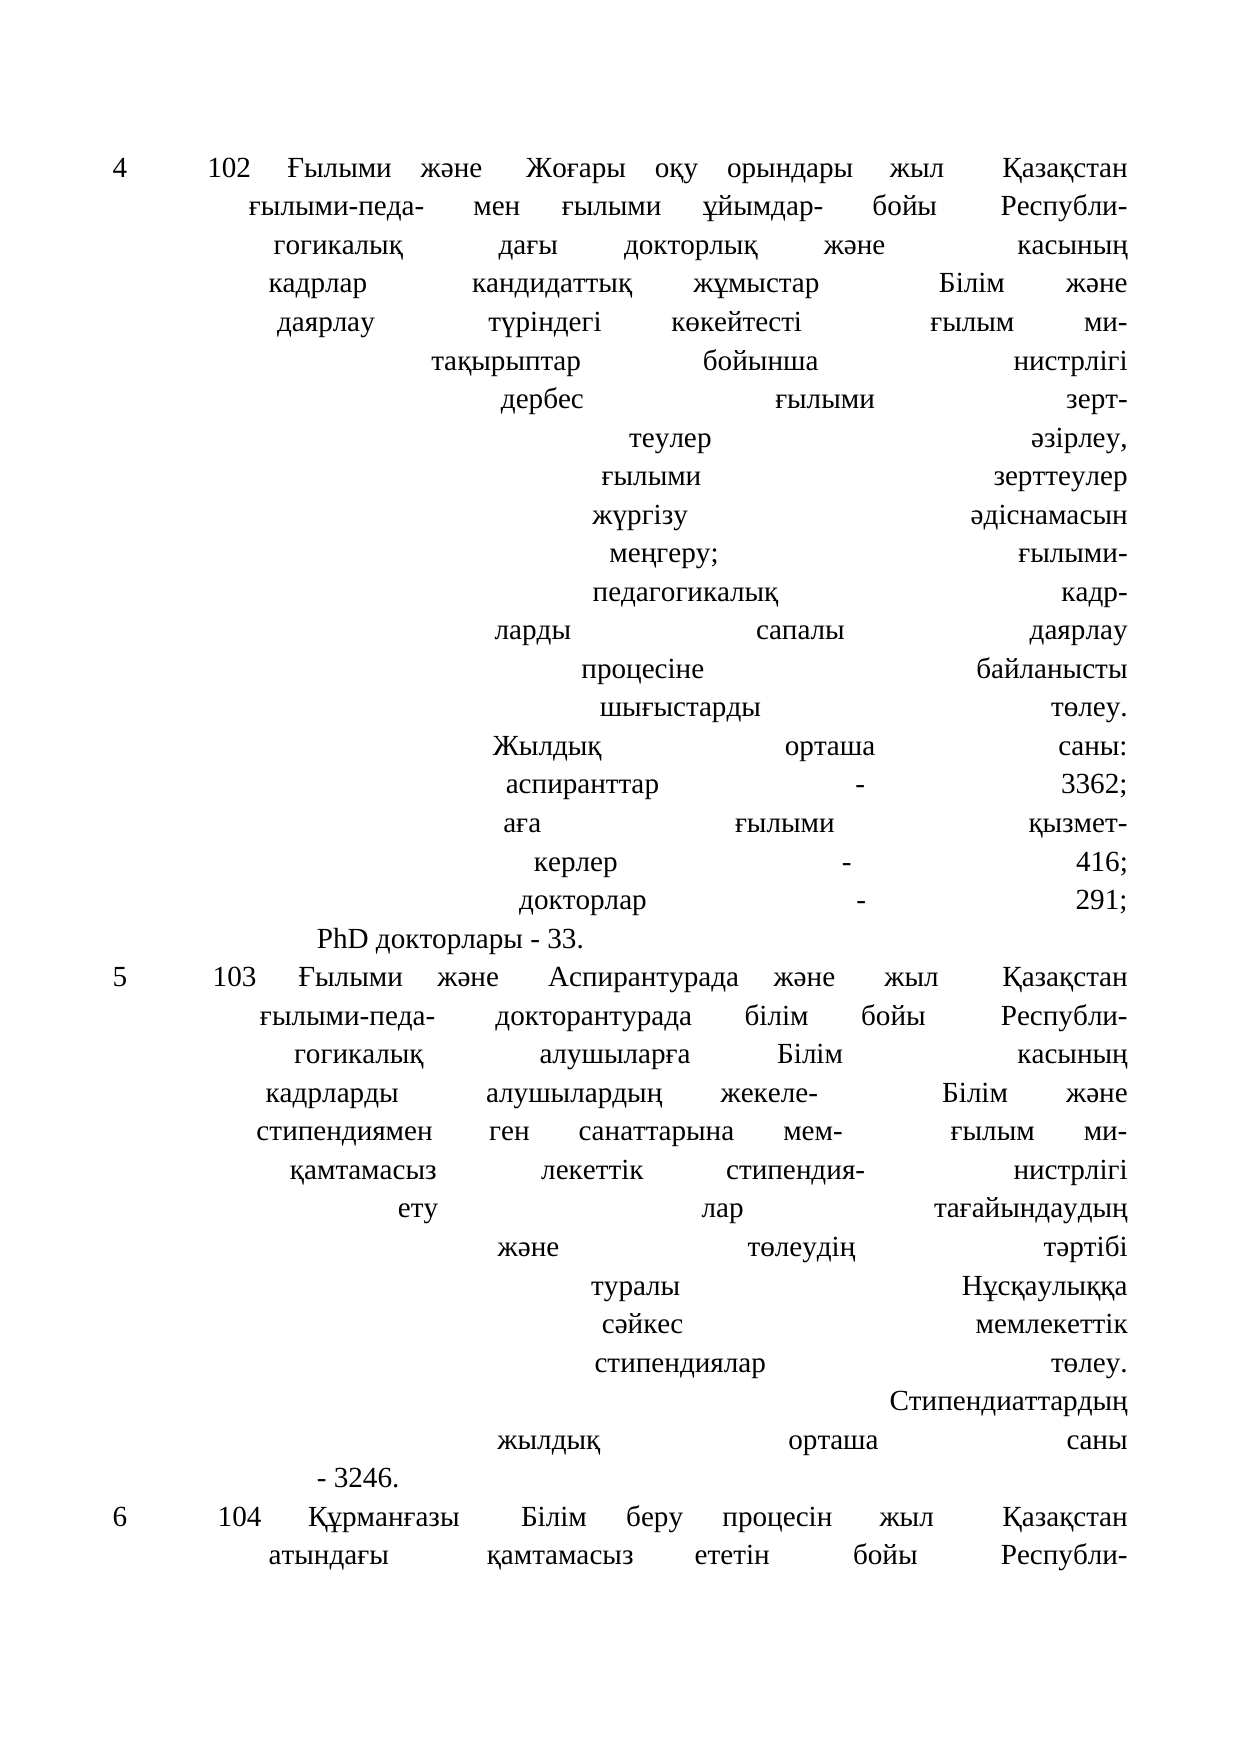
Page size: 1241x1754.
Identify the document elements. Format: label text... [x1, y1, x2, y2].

text 5 103 Ғылыми және Аспирантурада және жыл Қазақстан ғылыми-педа- докторантурада бiлiм бойы Республи- гогикалық алушыларға Бiлiм касының кадрларды алушылардың жекеле- Бiлiм және стипендиямен ген санаттарына мем- ғылым ми- қамтамасыз лекеттiк стипендия- нистрлiгi ету лар тағайындаудың және төлеудiң тәртiбi туралы Нұсқаулыққа сәйкес мемлекеттiк стипендиялар төлеу. Стипендиаттардың жылдық орташа саны - 3246. [112, 959, 1128, 1494]
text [112, 1499, 1128, 1571]
text 4 102 Ғылыми және Жоғары оқу орындары жыл Қазақстан ғылыми-педа- мен ғылыми ұйымдар- бойы Республи- гогикалық дағы докторлық және касының кадрлар кандидаттық жұмыстар Бiлiм және даярлау түрiндегi көкейтестi ғылым ми- тақырыптар бойынша нистрлiгi дербес ғылыми зерт- теулер әзiрлеу, ғылыми зерттеулер жүргiзу әдiснамасын меңгеру; ғылыми- педагогикалық кадр- ларды сапалы даярлау процесiне байланысты шығыстарды төлеу. Жылдық орташа саны: аспиранттар - 3362; аға ғылыми қызмет- керлер - 416; докторлар - 291; РhD докторлары - 33. [112, 150, 1128, 954]
